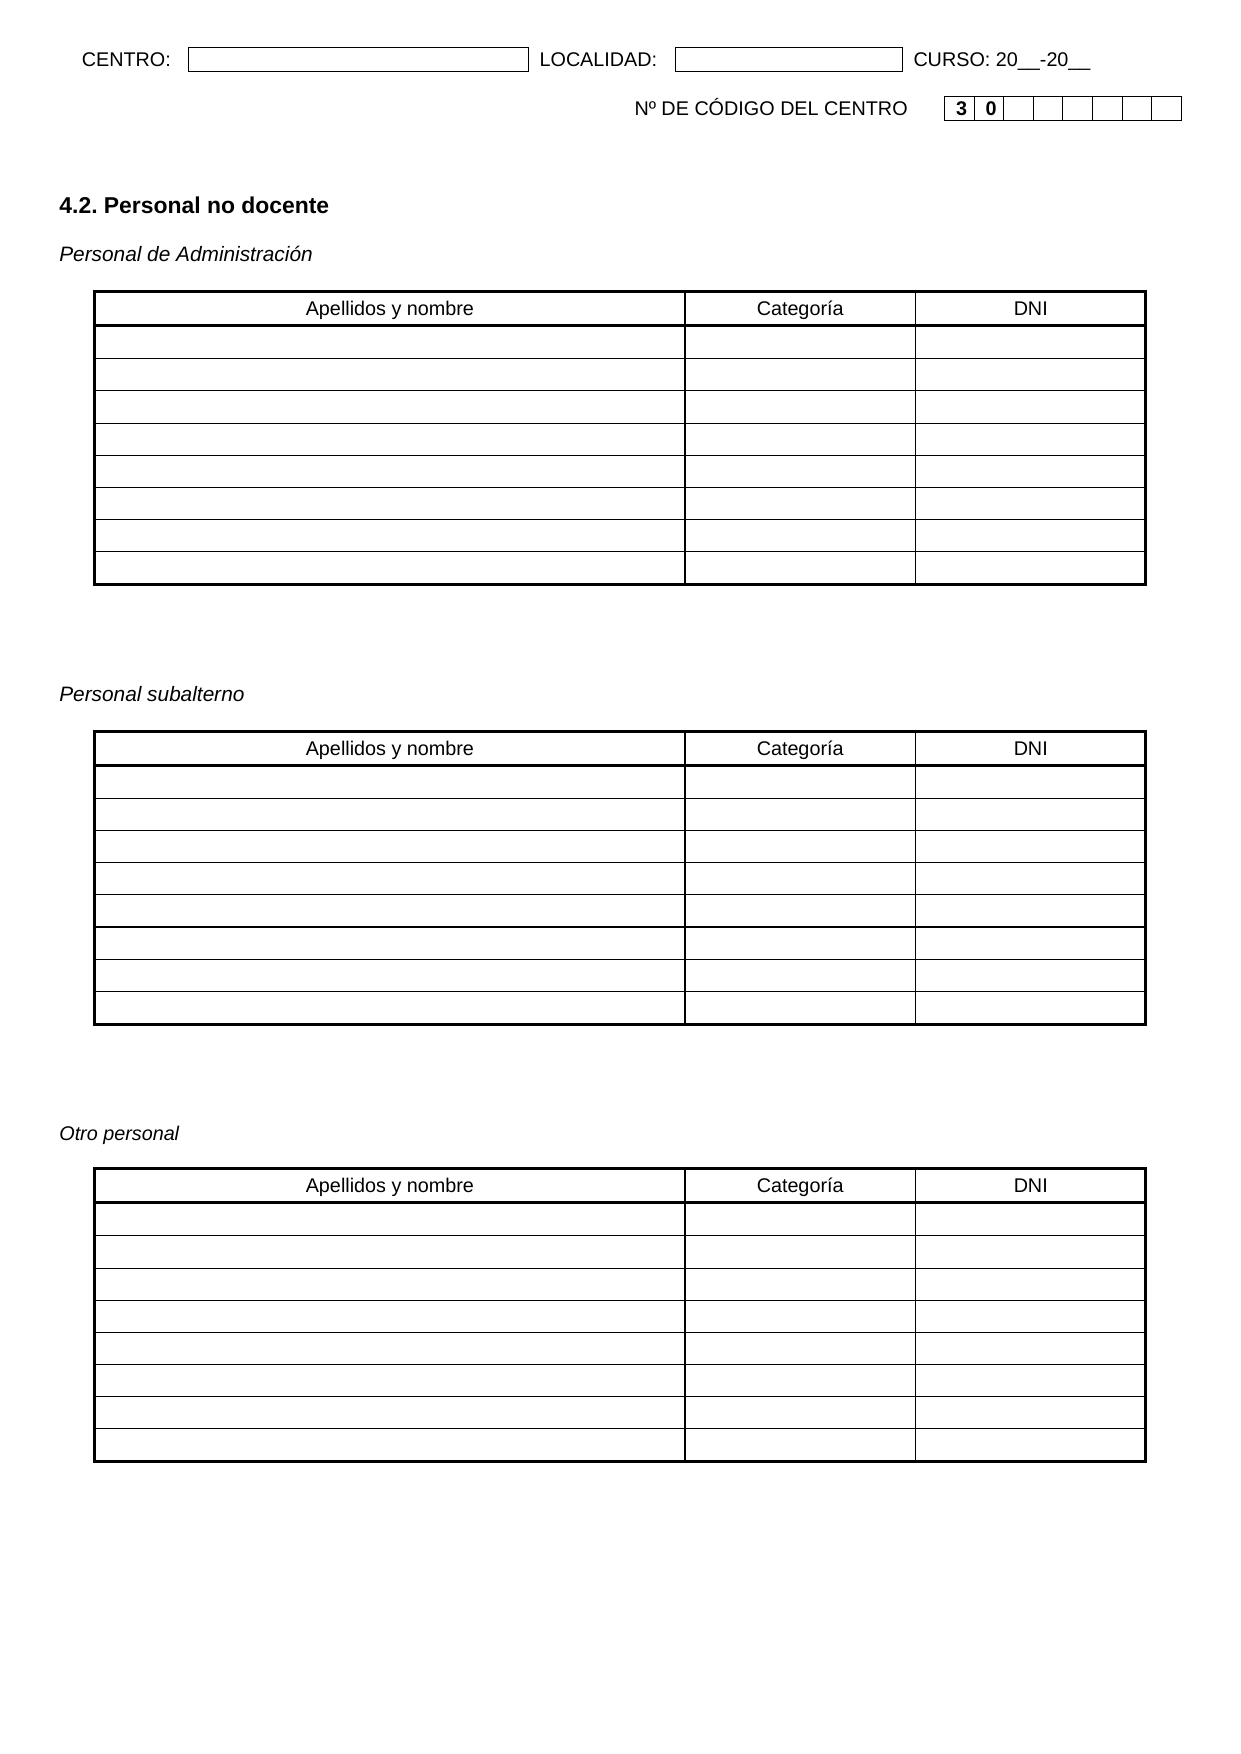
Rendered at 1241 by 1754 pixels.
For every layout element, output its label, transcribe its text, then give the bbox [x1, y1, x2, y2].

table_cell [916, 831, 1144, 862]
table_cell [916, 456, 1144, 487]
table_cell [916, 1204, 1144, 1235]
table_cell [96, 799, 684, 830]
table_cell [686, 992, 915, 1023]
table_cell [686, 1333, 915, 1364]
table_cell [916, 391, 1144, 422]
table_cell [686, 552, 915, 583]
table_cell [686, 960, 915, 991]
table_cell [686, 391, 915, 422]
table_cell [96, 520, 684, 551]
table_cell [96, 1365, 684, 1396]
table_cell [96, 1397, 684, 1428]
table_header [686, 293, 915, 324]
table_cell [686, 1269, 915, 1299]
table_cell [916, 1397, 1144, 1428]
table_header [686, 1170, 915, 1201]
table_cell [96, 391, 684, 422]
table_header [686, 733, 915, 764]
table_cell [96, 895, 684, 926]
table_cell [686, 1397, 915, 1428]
text Personal de Administración [59, 242, 1181, 266]
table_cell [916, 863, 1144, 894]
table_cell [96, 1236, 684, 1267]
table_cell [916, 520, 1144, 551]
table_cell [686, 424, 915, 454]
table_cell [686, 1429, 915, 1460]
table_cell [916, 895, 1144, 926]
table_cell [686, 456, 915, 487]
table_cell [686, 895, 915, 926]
text 4.2. Personal no docente [59, 192, 1181, 218]
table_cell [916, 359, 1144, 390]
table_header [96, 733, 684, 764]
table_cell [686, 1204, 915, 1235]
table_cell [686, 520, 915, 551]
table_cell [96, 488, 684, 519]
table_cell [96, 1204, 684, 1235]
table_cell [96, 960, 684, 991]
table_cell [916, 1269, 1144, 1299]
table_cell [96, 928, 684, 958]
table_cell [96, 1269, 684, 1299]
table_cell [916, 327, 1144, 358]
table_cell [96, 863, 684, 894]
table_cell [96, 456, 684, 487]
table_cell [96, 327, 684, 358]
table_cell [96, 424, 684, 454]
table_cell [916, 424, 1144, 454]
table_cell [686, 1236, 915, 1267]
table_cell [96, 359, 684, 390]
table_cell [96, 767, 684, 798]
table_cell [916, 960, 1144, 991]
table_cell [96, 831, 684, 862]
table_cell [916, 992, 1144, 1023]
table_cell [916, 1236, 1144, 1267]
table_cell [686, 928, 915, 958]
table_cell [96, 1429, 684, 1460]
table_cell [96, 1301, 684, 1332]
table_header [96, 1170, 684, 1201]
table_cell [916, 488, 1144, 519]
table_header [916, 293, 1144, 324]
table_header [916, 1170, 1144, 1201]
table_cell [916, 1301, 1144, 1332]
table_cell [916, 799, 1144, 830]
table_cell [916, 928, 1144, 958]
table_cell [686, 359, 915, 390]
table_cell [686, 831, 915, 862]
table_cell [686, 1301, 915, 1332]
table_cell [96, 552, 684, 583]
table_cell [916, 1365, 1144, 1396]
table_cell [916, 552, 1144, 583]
text Personal subalterno [59, 682, 1181, 706]
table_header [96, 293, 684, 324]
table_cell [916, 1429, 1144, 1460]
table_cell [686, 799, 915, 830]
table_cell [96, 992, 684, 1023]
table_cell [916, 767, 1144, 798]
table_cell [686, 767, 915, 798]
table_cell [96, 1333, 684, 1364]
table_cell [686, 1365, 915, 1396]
text Otro personal [59, 1122, 1181, 1144]
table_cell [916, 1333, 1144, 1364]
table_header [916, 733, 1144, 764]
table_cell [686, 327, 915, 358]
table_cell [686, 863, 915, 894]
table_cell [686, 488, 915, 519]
